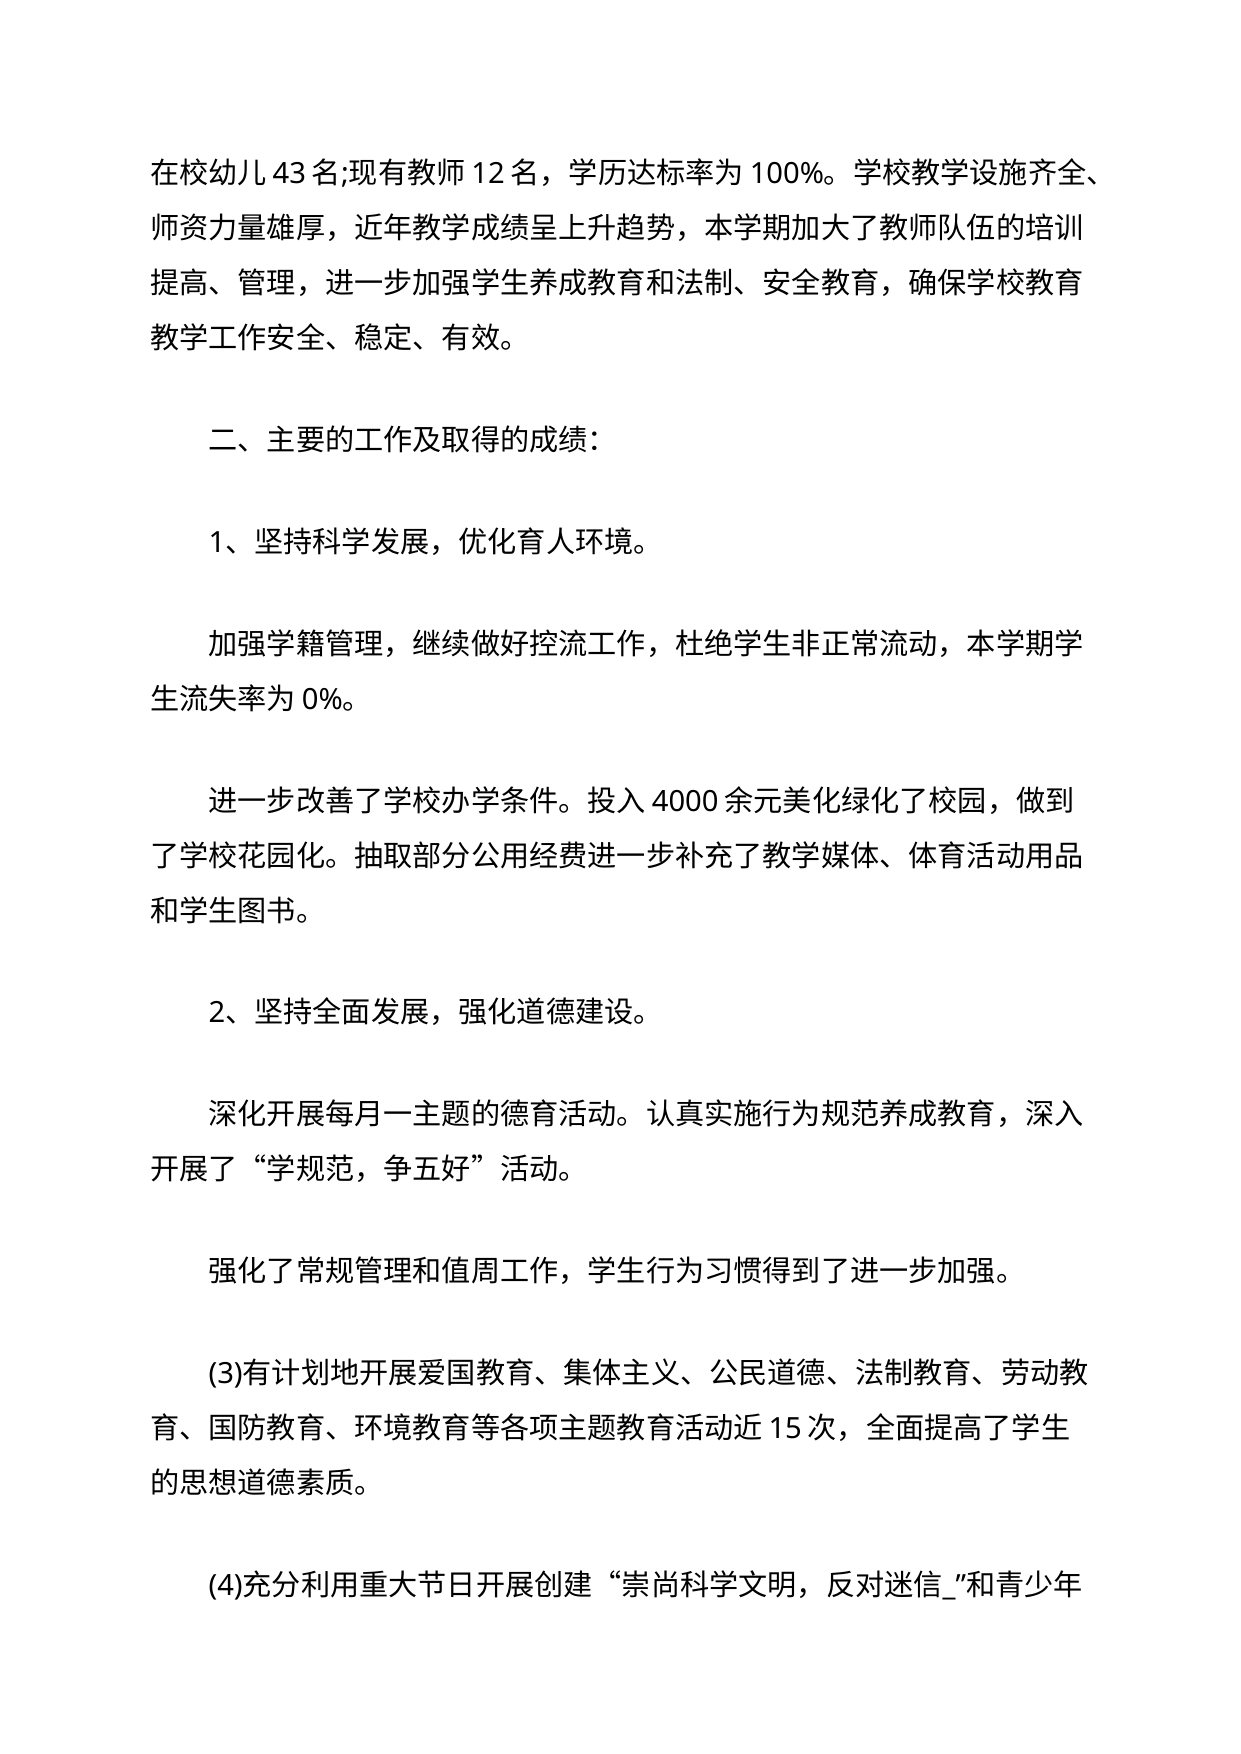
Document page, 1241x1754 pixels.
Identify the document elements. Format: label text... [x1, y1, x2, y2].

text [150, 150, 1090, 357]
text 加强学籍管理，继续做好控流工作，杜绝学生非正常流动，本学期学生流失率为0%。 [150, 620, 1090, 718]
text 深化开展每月一主题的德育活动。认真实施行为规范养成教育，深入开展了“学规范，争五好”活动。 [150, 1091, 1090, 1188]
text 1、坚持科学发展，优化育人环境。 [150, 518, 1090, 561]
text 强化了常规管理和值周工作，学生行为习惯得到了进一步加强。 [150, 1247, 1090, 1290]
text 2、坚持全面发展，强化道德建设。 [150, 989, 1090, 1031]
text 二、主要的工作及取得的成绩： [150, 417, 1090, 459]
text (3)有计划地开展爱国教育、集体主义、公民道德、法制教育、劳动教育、国防教育、环境教育等各项主题教育活动近15次，全面提高了学生的思想道德素质。 [150, 1349, 1090, 1502]
text 进一步改善了学校办学条件。投入4000余元美化绿化了校园，做到了学校花园化。抽取部分公用经费进一步补充了教学媒体、体育活动用品和学生图书。 [150, 777, 1090, 929]
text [150, 1561, 1090, 1603]
